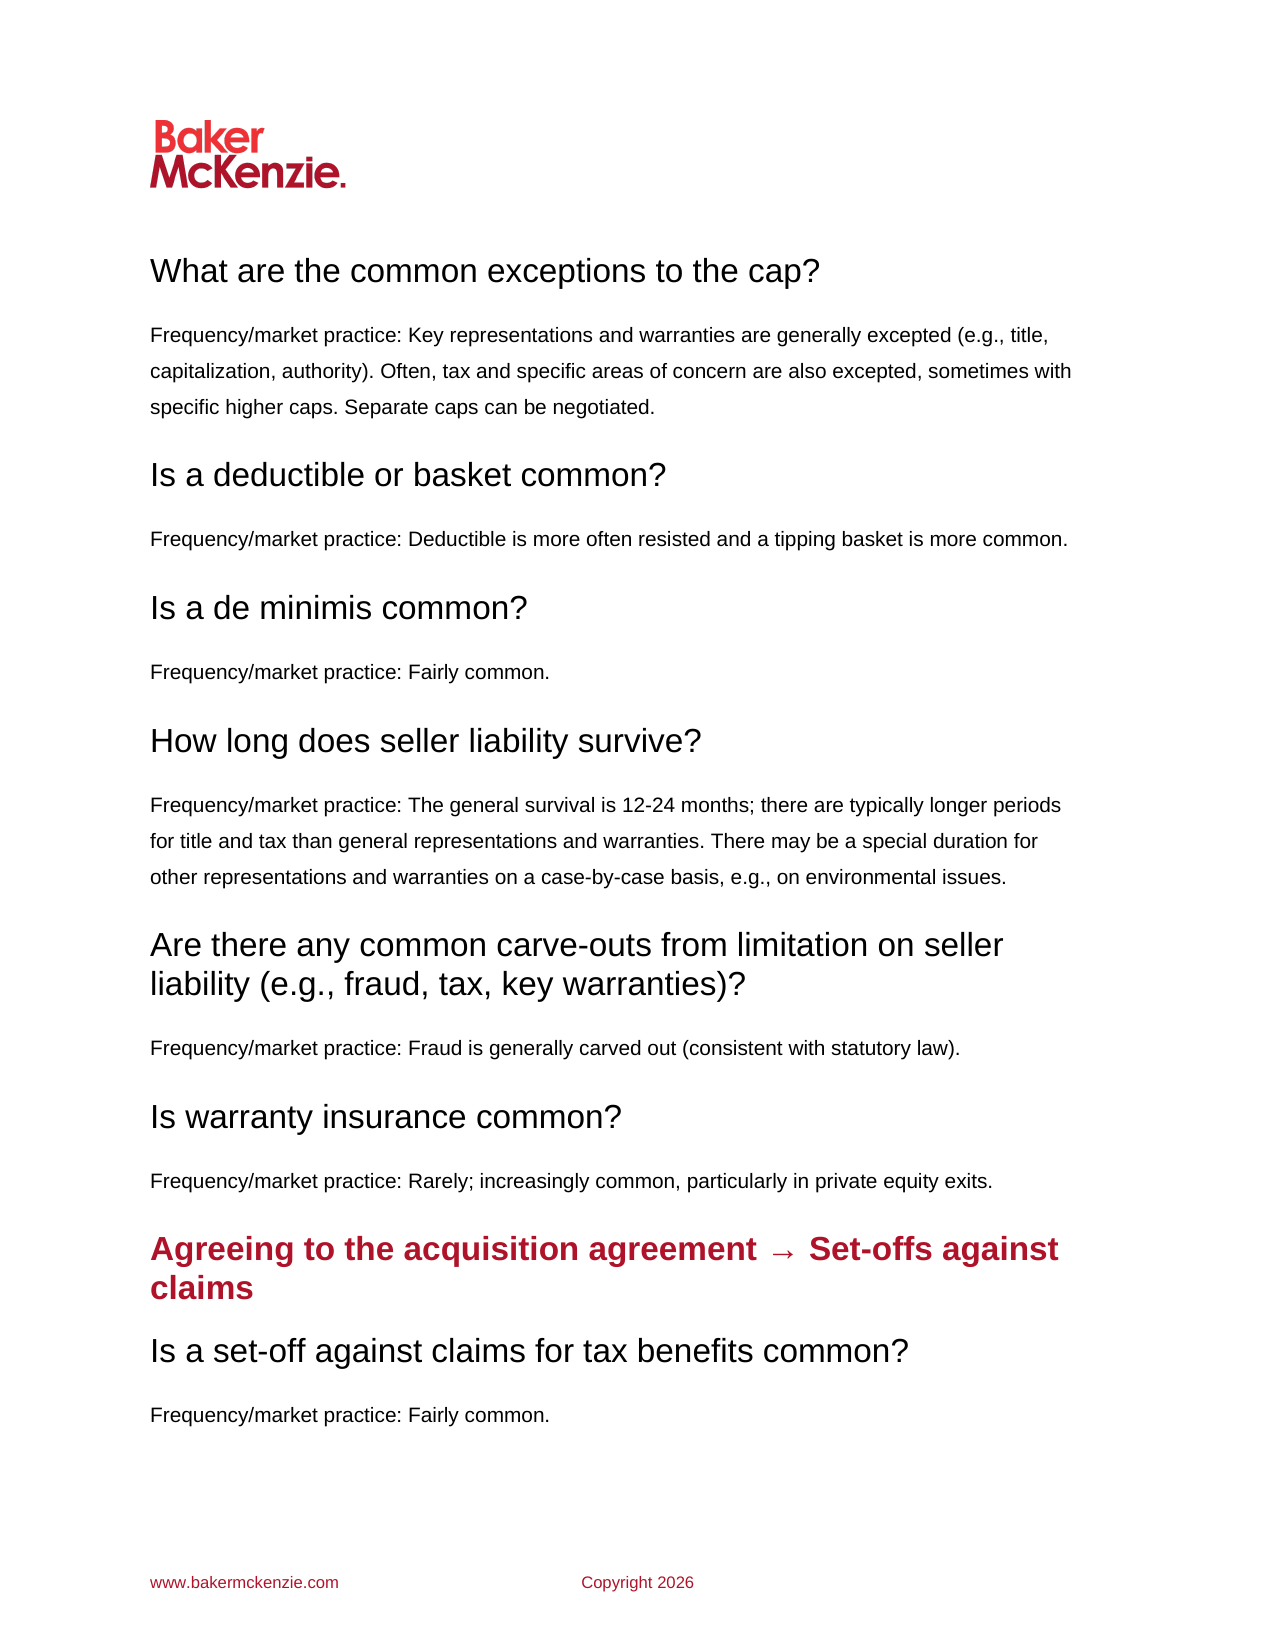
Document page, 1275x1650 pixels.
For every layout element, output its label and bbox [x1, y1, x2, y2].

picture [150, 120, 346, 189]
